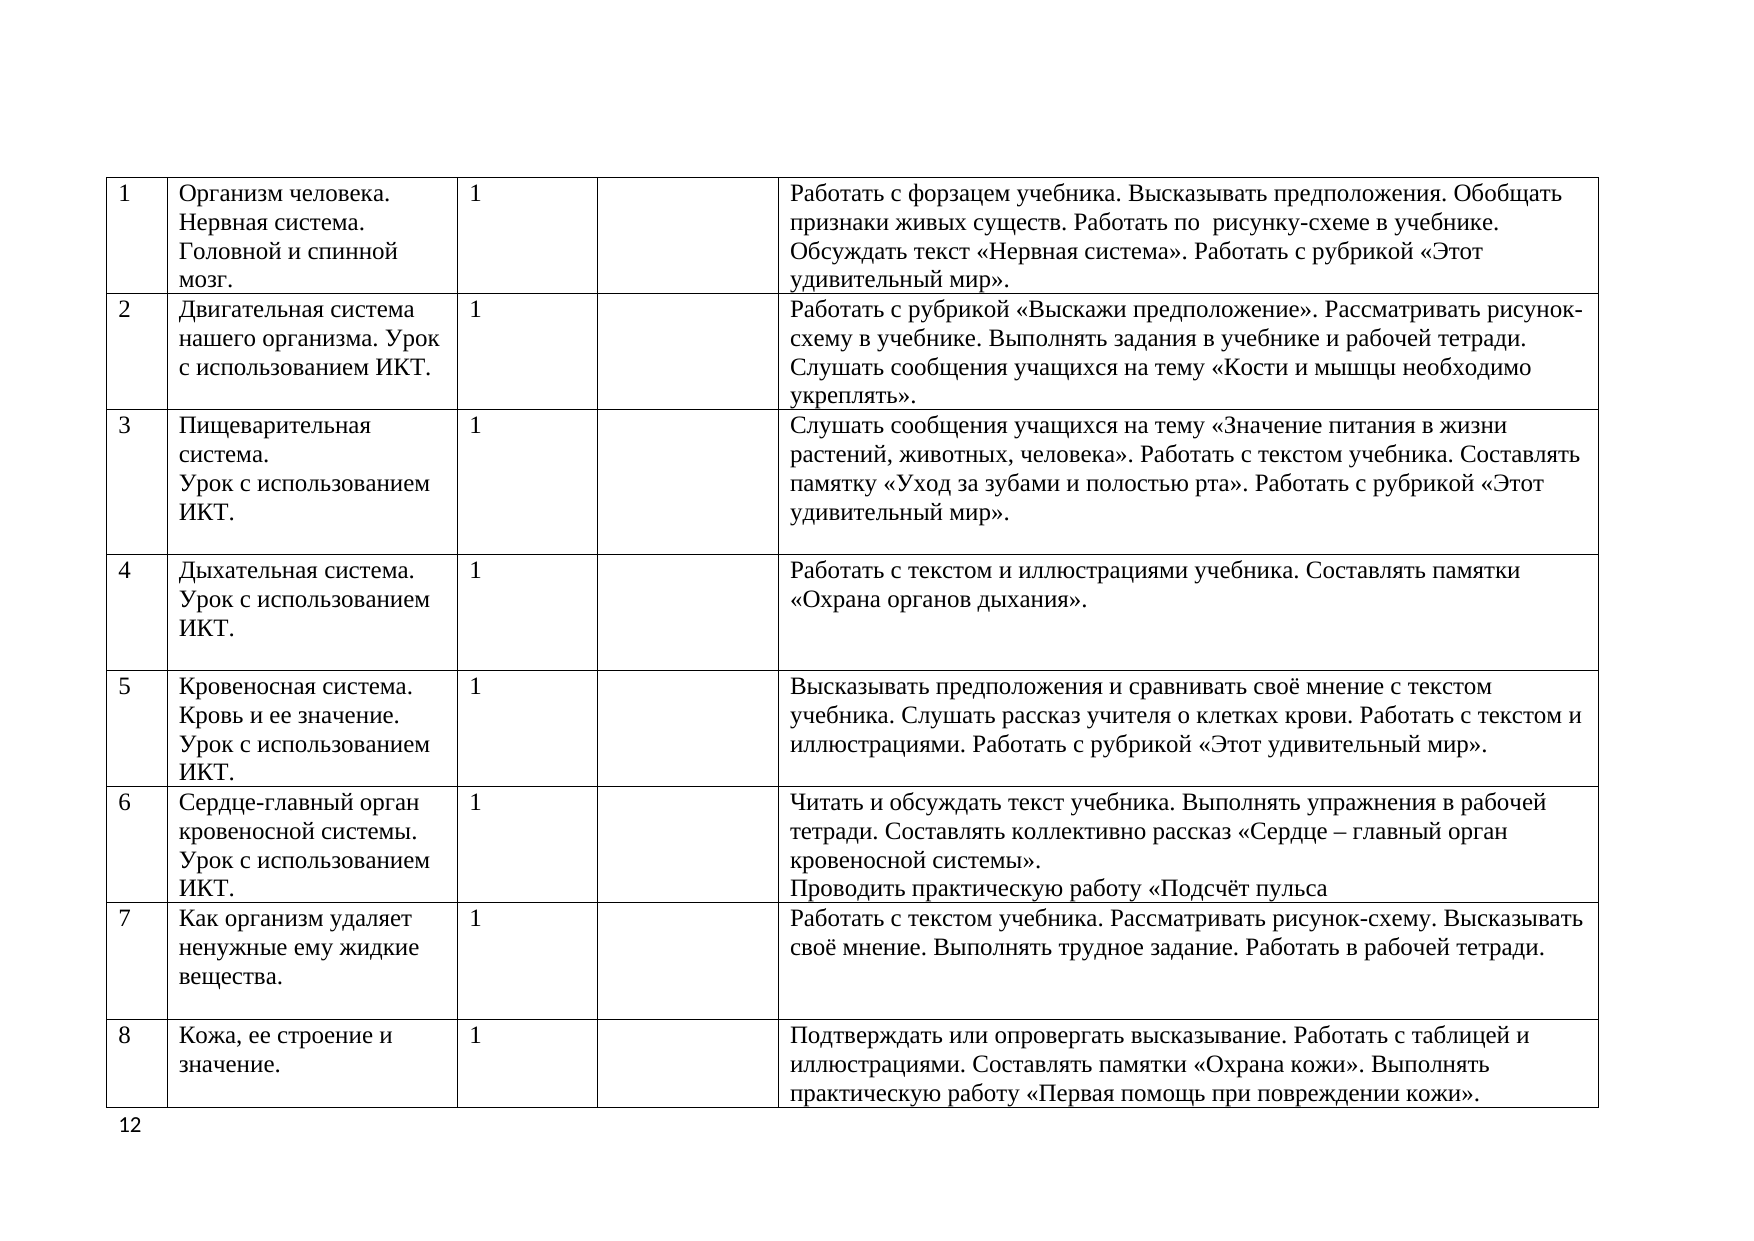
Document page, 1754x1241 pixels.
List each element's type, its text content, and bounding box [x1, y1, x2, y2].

table_cell [598, 555, 778, 670]
table_cell Сердце-главный орган кровеносной системы. Урок с использованием ИКТ. [168, 787, 457, 902]
table_cell 6 [107, 787, 167, 902]
table_cell Читать и обсуждать текст учебника. Выполнять упражнения в рабочей тетради. Составлять коллективно рассказ «Сердце – главный орган кровеносной системы». Проводить практическую работу «Подсчёт пульса [779, 787, 1598, 902]
table_cell Организм человека. Нервная система. Головной и спинной мозг. [168, 178, 457, 293]
table_cell 1 [458, 410, 597, 554]
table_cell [168, 1020, 457, 1107]
table_cell 1 [458, 671, 597, 786]
table_cell [598, 671, 778, 786]
table_cell 5 [107, 671, 167, 786]
table_cell Дыхательная система. Урок с использованием ИКТ. [168, 555, 457, 670]
table_cell 1 [458, 555, 597, 670]
table_cell 1 [458, 294, 597, 409]
table_cell 7 [107, 903, 167, 1019]
table_cell 1 [107, 178, 167, 293]
table_cell 1 [458, 178, 597, 293]
table_cell Кровеносная система. Кровь и ее значение. Урок с использованием ИКТ. [168, 671, 457, 786]
table_cell [598, 410, 778, 554]
table_cell 1 [458, 787, 597, 902]
table_cell 2 [107, 294, 167, 409]
table_cell [598, 787, 778, 902]
table_cell Слушать сообщения учащихся на тему «Значение питания в жизни растений, животных, человека». Работать с текстом учебника. Составлять памятку «Уход за зубами и полостью рта». Работать с рубрикой «Этот удивительный мир». [779, 410, 1598, 554]
table_cell Работать с рубрикой «Выскажи предположение». Рассматривать рисунок-схему в учебнике. Выполнять задания в учебнике и рабочей тетради. Слушать сообщения учащихся на тему «Кости и мышцы необходимо укреплять». [779, 294, 1598, 409]
table_cell [598, 1020, 778, 1107]
table_cell Работать с форзацем учебника. Высказывать предположения. Обобщать признаки живых существ. Работать по рисунку-схеме в учебнике. Обсуждать текст «Нервная система». Работать с рубрикой «Этот удивительный мир». [779, 178, 1598, 293]
table_cell 4 [107, 555, 167, 670]
table_cell Как организм удаляет ненужные ему жидкие вещества. [168, 903, 457, 1019]
table_cell Работать с текстом учебника. Рассматривать рисунок-схему. Высказывать своё мнение. Выполнять трудное задание. Работать в рабочей тетради. [779, 903, 1598, 1019]
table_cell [779, 1020, 1598, 1107]
table_cell Работать с текстом и иллюстрациями учебника. Составлять памятки «Охрана органов дыхания». [779, 555, 1598, 670]
table_cell 1 [458, 1020, 597, 1107]
table_cell [598, 903, 778, 1019]
table_cell [598, 178, 778, 293]
table_cell [598, 294, 778, 409]
table_cell Пищеварительная система. Урок с использованием ИКТ. [168, 410, 457, 554]
table_cell Двигательная система нашего организма. Урок с использованием ИКТ. [168, 294, 457, 409]
table_cell Высказывать предположения и сравнивать своё мнение с текстом учебника. Слушать рассказ учителя о клетках крови. Работать с текстом и иллюстрациями. Работать с рубрикой «Этот удивительный мир». [779, 671, 1598, 786]
table_cell 8 [107, 1020, 167, 1107]
table_cell 1 [458, 903, 597, 1019]
table_cell 3 [107, 410, 167, 554]
